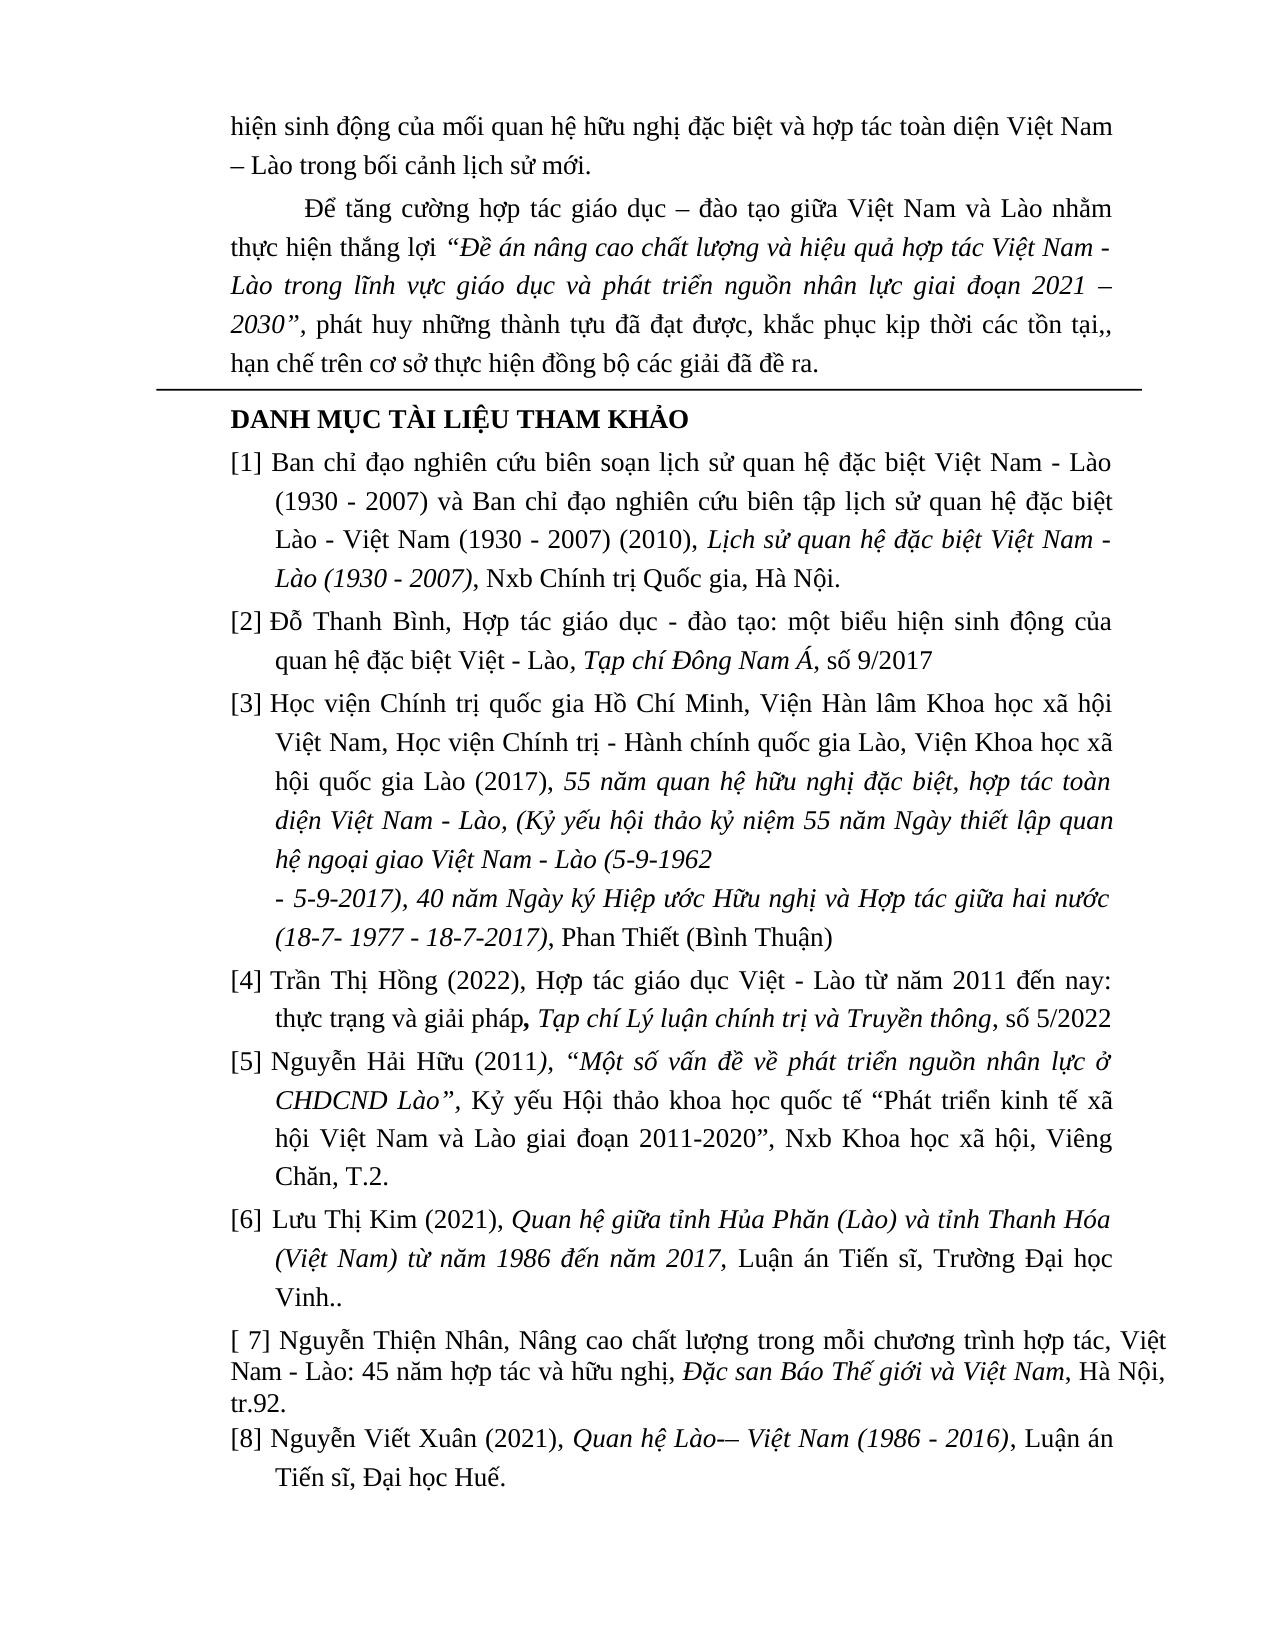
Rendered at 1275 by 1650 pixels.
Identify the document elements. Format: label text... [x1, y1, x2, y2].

list Nguyễn Hải Hữu (2011), “Một số vấn đề về phát triển nguồn nhân lực ở CHDCND Lào”, Kỷ yếu Hội thảo khoa học quốc tế “Phát triển kinh tế xã hội Việt Nam và Lào giai đoạn 2011-2020”, Nxb Khoa học xã hội, Viêng Chăn, T.2. [230, 1046, 1114, 1191]
text Để tăng cường hợp tác giáo dục – đào tạo giữa Việt Nam và Lào nhằm thực hiện thắng lợi “Đề án nâng cao chất lượng và hiệu quả hợp tác Việt Nam - Lào trong lĩnh vực giáo dục và phát triển nguồn nhân lực giai đoạn 2021 – 2030”, phát huy những thành tựu đã đạt được, khắc phục kịp thời các tồn tại,, hạn chế trên cơ sở thực hiện đồng bộ các giải đã đề ra. [230, 192, 1114, 378]
list Đỗ Thanh Bình, Hợp tác giáo dục - đào tạo: một biểu hiện sinh động của quan hệ đặc biệt Việt - Lào, Tạp chí Đông Nam Á, số 9/2017 [230, 605, 1114, 675]
subtitle DANH MỤC TÀI LIỆU THAM KHẢO [230, 403, 1167, 434]
text hiện sinh động của mối quan hệ hữu nghị đặc biệt và hợp tác toàn diện Việt Nam – Lào trong bối cảnh lịch sử mới. [230, 110, 1114, 180]
list 5-9-2017), 40 năm Ngày ký Hiệp ước Hữu nghị và Hợp tác giữa hai nước (18-7- 1977 - 18-7-2017), Phan Thiết (Bình Thuận) [275, 882, 1114, 952]
list Học viện Chính trị quốc gia Hồ Chí Minh, Viện Hàn lâm Khoa học xã hội Việt Nam, Học viện Chính trị - Hành chính quốc gia Lào, Viện Khoa học xã hội quốc gia Lào (2017), 55 năm quan hệ hữu nghị đặc biệt, hợp tác toàn diện Việt Nam - Lào, (Kỷ yếu hội thảo kỷ niệm 55 năm Ngày thiết lập quan hệ ngoại giao Việt Nam - Lào (5-9-1962 [230, 687, 1114, 874]
text [ 7] Nguyễn Thiện Nhân, Nâng cao chất lượng trong mỗi chương trình hợp tác, Việt Nam - Lào: 45 năm hợp tác và hữu nghị, Đặc san Báo Thế giới và Việt Nam, Hà Nội, tr.92. [230, 1324, 1167, 1418]
list Nguyễn Viết Xuân (2021), Quan hệ Lào-– Việt Nam (1986 - 2016), Luận án Tiến sĩ, Đại học Huế. [230, 1423, 1114, 1492]
list Ban chỉ đạo nghiên cứu biên soạn lịch sử quan hệ đặc biệt Việt Nam - Lào (1930 - 2007) và Ban chỉ đạo nghiên cứu biên tập lịch sử quan hệ đặc biệt Lào - Việt Nam (1930 - 2007) (2010), Lịch sử quan hệ đặc biệt Việt Nam - Lào (1930 - 2007), Nxb Chính trị Quốc gia, Hà Nội. [230, 446, 1114, 593]
list Trần Thị Hồng (2022), Hợp tác giáo dục Việt - Lào từ năm 2011 đến nay: thực trạng và giải pháp, Tạp chí Lý luận chính trị và Truyền thông, số 5/2022 [230, 964, 1114, 1034]
list Lưu Thị Kim (2021), Quan hệ giữa tỉnh Hủa Phăn (Lào) và tỉnh Thanh Hóa (Việt Nam) từ năm 1986 đến năm 2017, Luận án Tiến sĩ, Trường Đại học Vinh.. [230, 1204, 1114, 1312]
